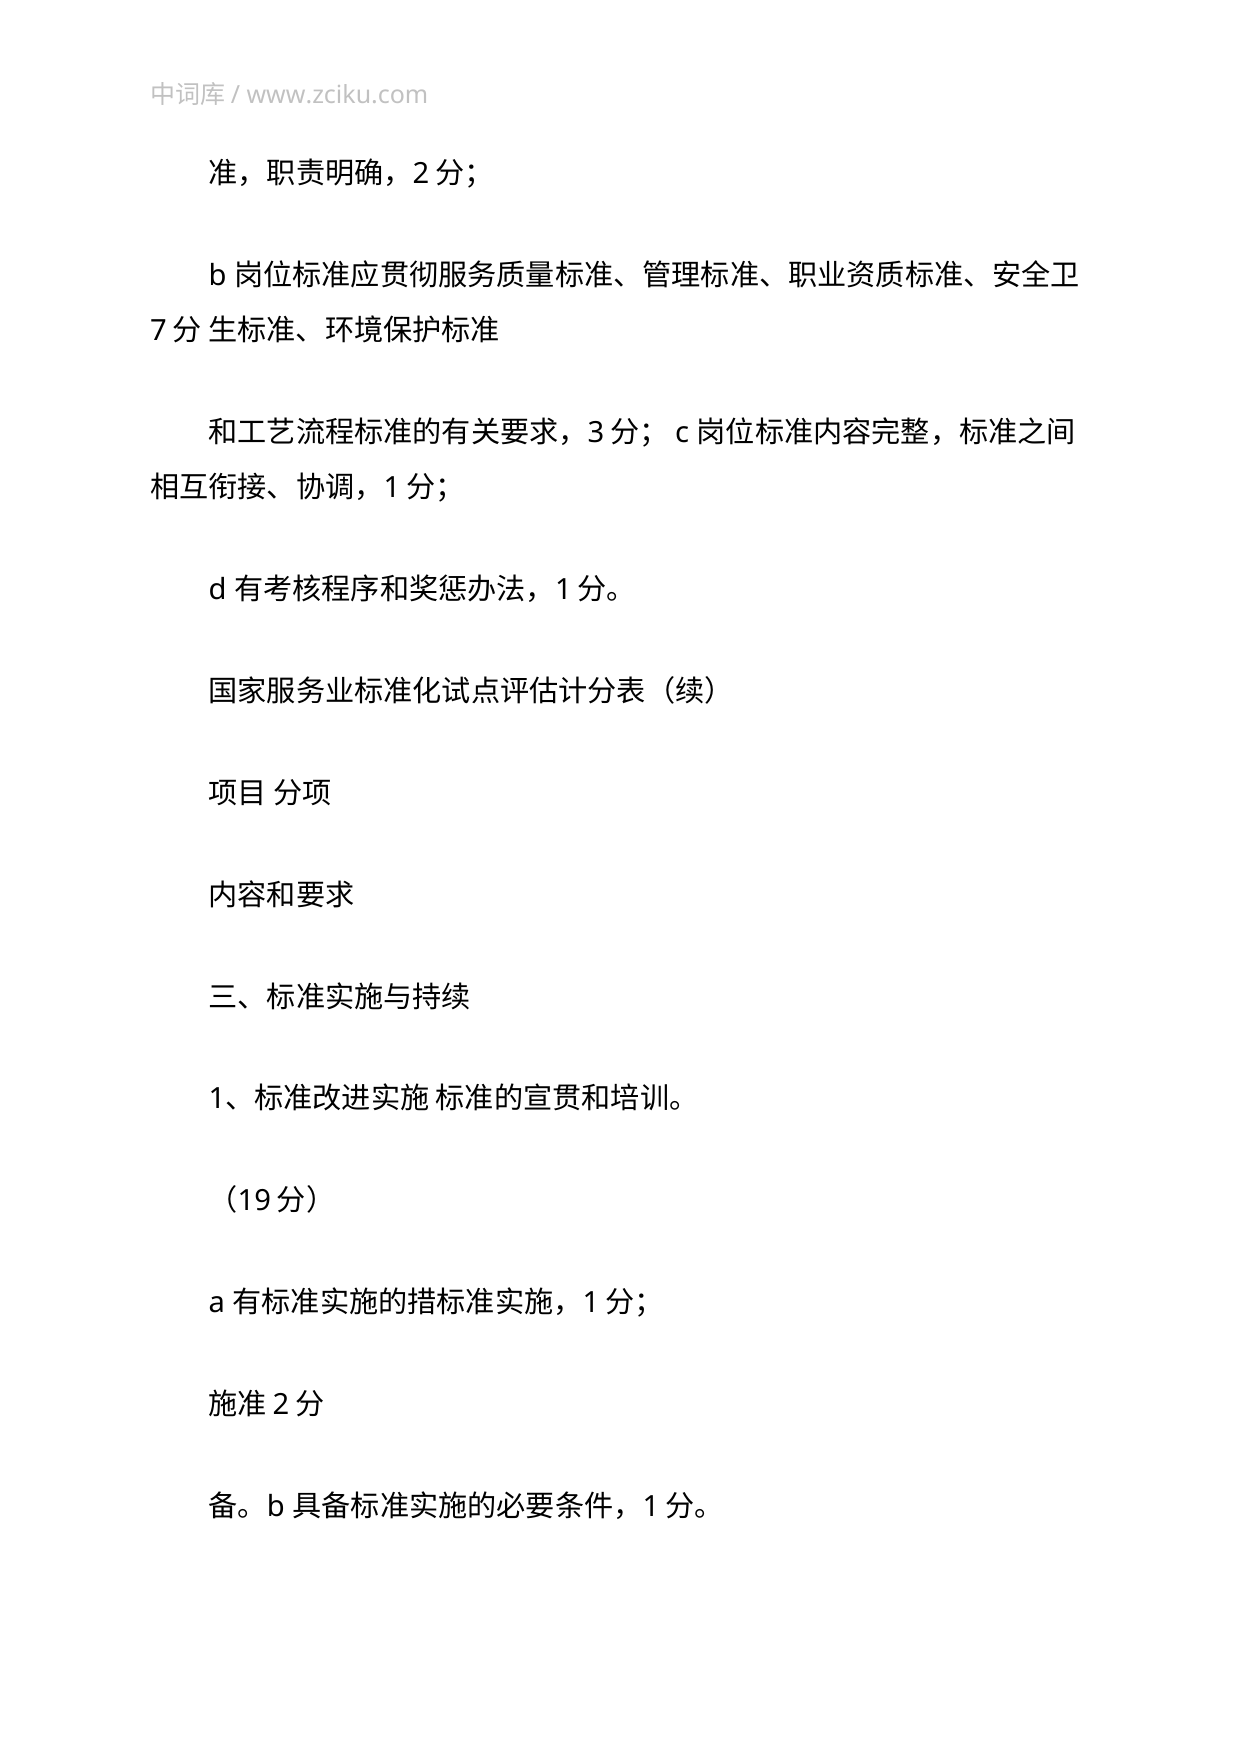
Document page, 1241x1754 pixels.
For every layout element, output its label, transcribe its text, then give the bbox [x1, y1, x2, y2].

text d 有考核程序和奖惩办法，1分。 [150, 566, 1090, 608]
text 国家服务业标准化试点评估计分表（续） [150, 668, 1090, 710]
text 1、标准改进实施 标准的宣贯和培训。 [150, 1075, 1090, 1117]
text 和工艺流程标准的有关要求，3分； c 岗位标准内容完整，标准之间相互衔接、协调，1分； [150, 409, 1090, 506]
text 项目 分项 [150, 770, 1090, 812]
text a 有标准实施的措标准实施，1分； [150, 1279, 1090, 1321]
text 备。b 具备标准实施的必要条件，1分。 [150, 1483, 1090, 1525]
text 准，职责明确，2分； [150, 150, 1090, 192]
text b 岗位标准应贯彻服务质量标准、管理标准、职业资质标准、安全卫7分 生标准、环境保护标准 [150, 252, 1090, 349]
text （19分） [150, 1177, 1090, 1219]
text 内容和要求 [150, 871, 1090, 914]
text 三、标准实施与持续 [150, 973, 1090, 1016]
text 施准2分 [150, 1381, 1090, 1423]
